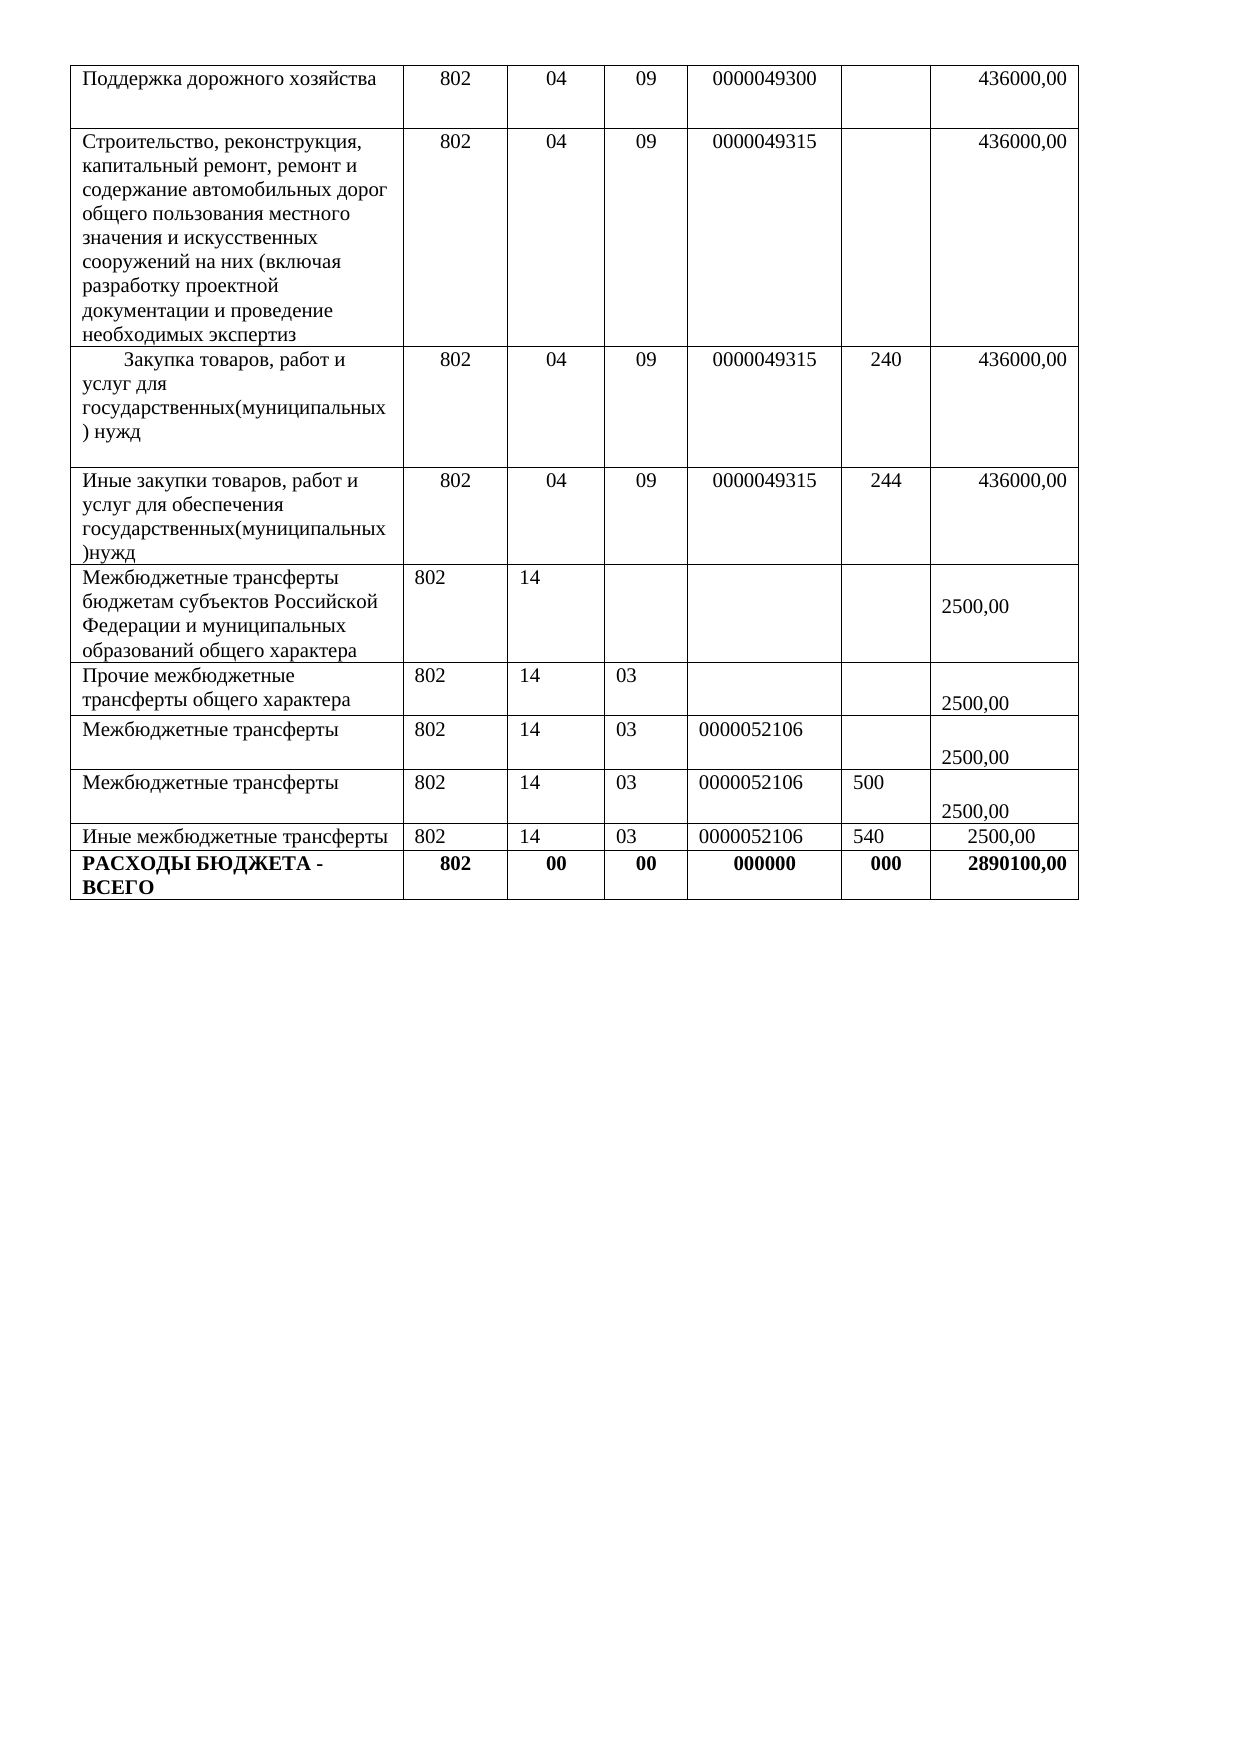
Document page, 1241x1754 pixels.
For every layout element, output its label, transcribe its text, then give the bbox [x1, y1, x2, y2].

table_cell 2500,00 [931, 824, 1078, 850]
table_cell 802 [404, 66, 507, 128]
table_cell 14 [508, 824, 604, 850]
table_cell 000000 [688, 851, 841, 899]
table_cell [842, 716, 930, 769]
table_cell 2500,00 [931, 663, 1078, 715]
table_cell 2500,00 [931, 770, 1078, 823]
table_cell 14 [508, 565, 604, 662]
table_cell 802 [404, 770, 507, 823]
table_cell 802 [404, 663, 507, 715]
table_cell 802 [404, 468, 507, 564]
table_cell 802 [404, 824, 507, 850]
table_cell 0000052106 [688, 770, 841, 823]
table_cell 09 [605, 66, 687, 128]
table_cell 500 [842, 770, 930, 823]
table_cell 436000,00 [931, 66, 1078, 128]
table_cell [688, 663, 841, 715]
table_cell 802 [404, 716, 507, 769]
table_cell 09 [605, 347, 687, 467]
table_cell 0000049315 [688, 347, 841, 467]
table_cell Межбюджетные трансферты бюджетам субъектов Российской Федерации и муниципальных образований общего характера [71, 565, 403, 662]
table_cell 03 [605, 716, 687, 769]
table_cell Прочие межбюджетные трансферты общего характера [71, 663, 403, 715]
table_cell 0000052106 [688, 824, 841, 850]
table_cell 14 [508, 663, 604, 715]
table_cell 03 [605, 663, 687, 715]
table_cell 00 [605, 851, 687, 899]
table_cell 240 [842, 347, 930, 467]
table_cell 0000049300 [688, 66, 841, 128]
table_cell 244 [842, 468, 930, 564]
table_cell 000 [842, 851, 930, 899]
table_cell 04 [508, 347, 604, 467]
table_cell 436000,00 [931, 468, 1078, 564]
table_cell Иные закупки товаров, работ и услуг для обеспечения государственных(муниципальных)нужд [71, 468, 403, 564]
table_cell [842, 663, 930, 715]
table_cell 802 [404, 565, 507, 662]
table_cell Закупка товаров, работ и услуг для государственных(муниципальных) нужд [71, 347, 403, 467]
table_cell 04 [508, 66, 604, 128]
table_cell 09 [605, 129, 687, 346]
table_cell 14 [508, 716, 604, 769]
table_cell [842, 565, 930, 662]
table_cell Межбюджетные трансферты [71, 716, 403, 769]
table_cell 04 [508, 468, 604, 564]
table_cell 802 [404, 129, 507, 346]
table_cell 0000052106 [688, 716, 841, 769]
table_cell 04 [508, 129, 604, 346]
table_cell Межбюджетные трансферты [71, 770, 403, 823]
table_cell Строительство, реконструкция, капитальный ремонт, ремонт и содержание автомобильных дорог общего пользования местного значения и искусственных сооружений на них (включая разработку проектной документации и проведение необходимых экспертиз [71, 129, 403, 346]
table_cell [842, 66, 930, 128]
table_cell [605, 565, 687, 662]
table_cell Иные межбюджетные трансферты [71, 824, 403, 850]
table_cell 2500,00 [931, 565, 1078, 662]
table_cell Поддержка дорожного хозяйства [71, 66, 403, 128]
table_cell [842, 129, 930, 346]
table_cell 540 [842, 824, 930, 850]
table_cell РАСХОДЫ БЮДЖЕТА - ВСЕГО [71, 851, 403, 899]
table_cell 03 [605, 770, 687, 823]
table_cell 09 [605, 468, 687, 564]
table_cell 0000049315 [688, 129, 841, 346]
table_cell 00 [508, 851, 604, 899]
table_cell 436000,00 [931, 347, 1078, 467]
table_cell [688, 565, 841, 662]
table_cell 2500,00 [931, 716, 1078, 769]
table_cell 2890100,00 [931, 851, 1078, 899]
table_cell 14 [508, 770, 604, 823]
table_cell 436000,00 [931, 129, 1078, 346]
table_cell 802 [404, 851, 507, 899]
table_cell 802 [404, 347, 507, 467]
table_cell 03 [605, 824, 687, 850]
table_cell 0000049315 [688, 468, 841, 564]
